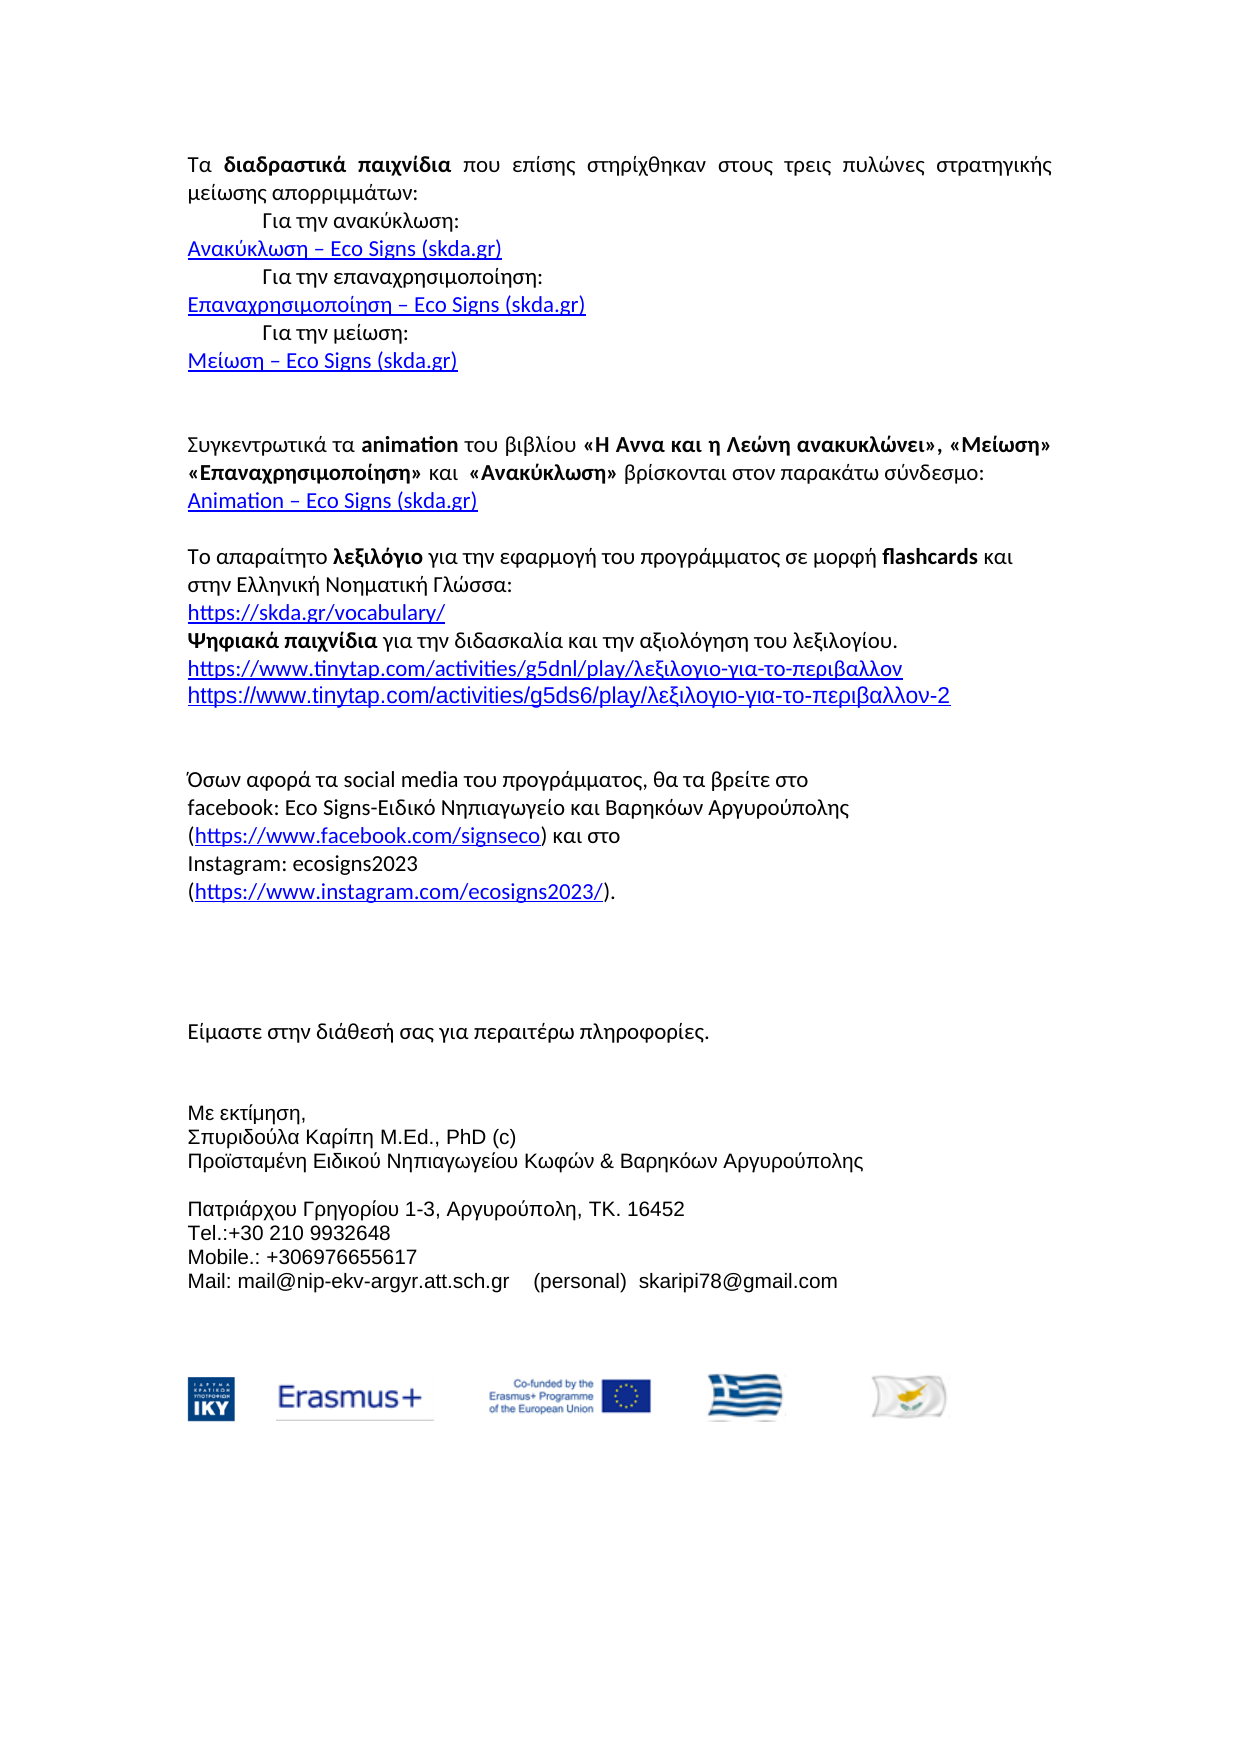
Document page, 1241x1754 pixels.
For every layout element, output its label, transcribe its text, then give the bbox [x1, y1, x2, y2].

text Με εκτίμηση, [187, 1101, 1053, 1125]
picture [187, 1377, 235, 1422]
text Mobile.: +306976655617 Mail: mail@nip-ekv-argyr.att.sch.gr (personal) skaripi78@gmail.com [187, 1245, 1053, 1293]
text Tel.:+30 210 9932648 [187, 1221, 1053, 1245]
picture [480, 1371, 659, 1422]
text Ψηφιακά παιχνίδια για την διδασκαλία και την αξιολόγηση του λεξιλογίου. [187, 626, 1053, 654]
text https://www.tinytap.com/activities/g5dnl/play/λεξιλογιο-για-το-περιβαλλον [187, 654, 1053, 682]
text Σπυριδούλα Καρίπη M.Ed., PhD (c) [187, 1125, 1053, 1149]
text Για την ανακύκλωση: [187, 206, 1053, 234]
text Είμαστε στην διάθεσή σας για περαιτέρω πληροφορίες. [187, 1017, 1053, 1045]
text facebook: Eco Signs-Ειδικό Νηπιαγωγείο και Βαρηκόων Αργυρούπολης (https://www.facebook.com/signseco) και στο [187, 793, 1053, 849]
text Πατριάρχου Γρηγορίου 1-3, Αργυρούπολη, TK. 16452 [187, 1197, 1053, 1221]
picture [704, 1365, 787, 1422]
picture [276, 1375, 434, 1422]
picture [868, 1373, 951, 1422]
text Επαναχρησιμοποίηση – Eco Signs (skda.gr) [187, 290, 1053, 318]
text Για την μείωση: [187, 318, 1053, 346]
text (https://www.instagram.com/ecosigns2023/). [187, 877, 1053, 905]
text Όσων αφορά τα social media του προγράμματος, θα τα βρείτε στο [187, 765, 1053, 793]
text Instagram: ecosigns2023 [187, 849, 1053, 877]
text Συγκεντρωτικά τα animation του βιβλίου «Η Άννα και η Λεώνη ανακυκλώνει», «Μείωση» «Επαναχρησιμοποίηση» και «Ανακύκλωση» βρίσκονται στον παρακάτω σύνδεσμο: [187, 430, 1053, 486]
text Μείωση – Eco Signs (skda.gr) [187, 346, 1053, 374]
text Προϊσταμένη Ειδικού Νηπιαγωγείου Κωφών & Βαρηκόων Αργυρούπολης [187, 1149, 1053, 1173]
text Τα διαδραστικά παιχνίδια που επίσης στηρίχθηκαν στους τρεις πυλώνες στρατηγικής μείωσης απορριμμάτων: [187, 150, 1053, 206]
text Ανακύκλωση – Eco Signs (skda.gr) [187, 234, 1053, 262]
text https://www.tinytap.com/activities/g5ds6/play/λεξιλογιο-για-το-περιβαλλον-2 [187, 682, 1053, 709]
text Το απαραίτητο λεξιλόγιο για την εφαρμογή του προγράμματος σε μορφή flashcards και στην Ελληνική Νοηματική Γλώσσα: https://skda.gr/vocabulary/ [187, 542, 1053, 626]
text Animation – Eco Signs (skda.gr) [187, 486, 1053, 514]
text Για την επαναχρησιμοποίηση: [187, 262, 1053, 290]
